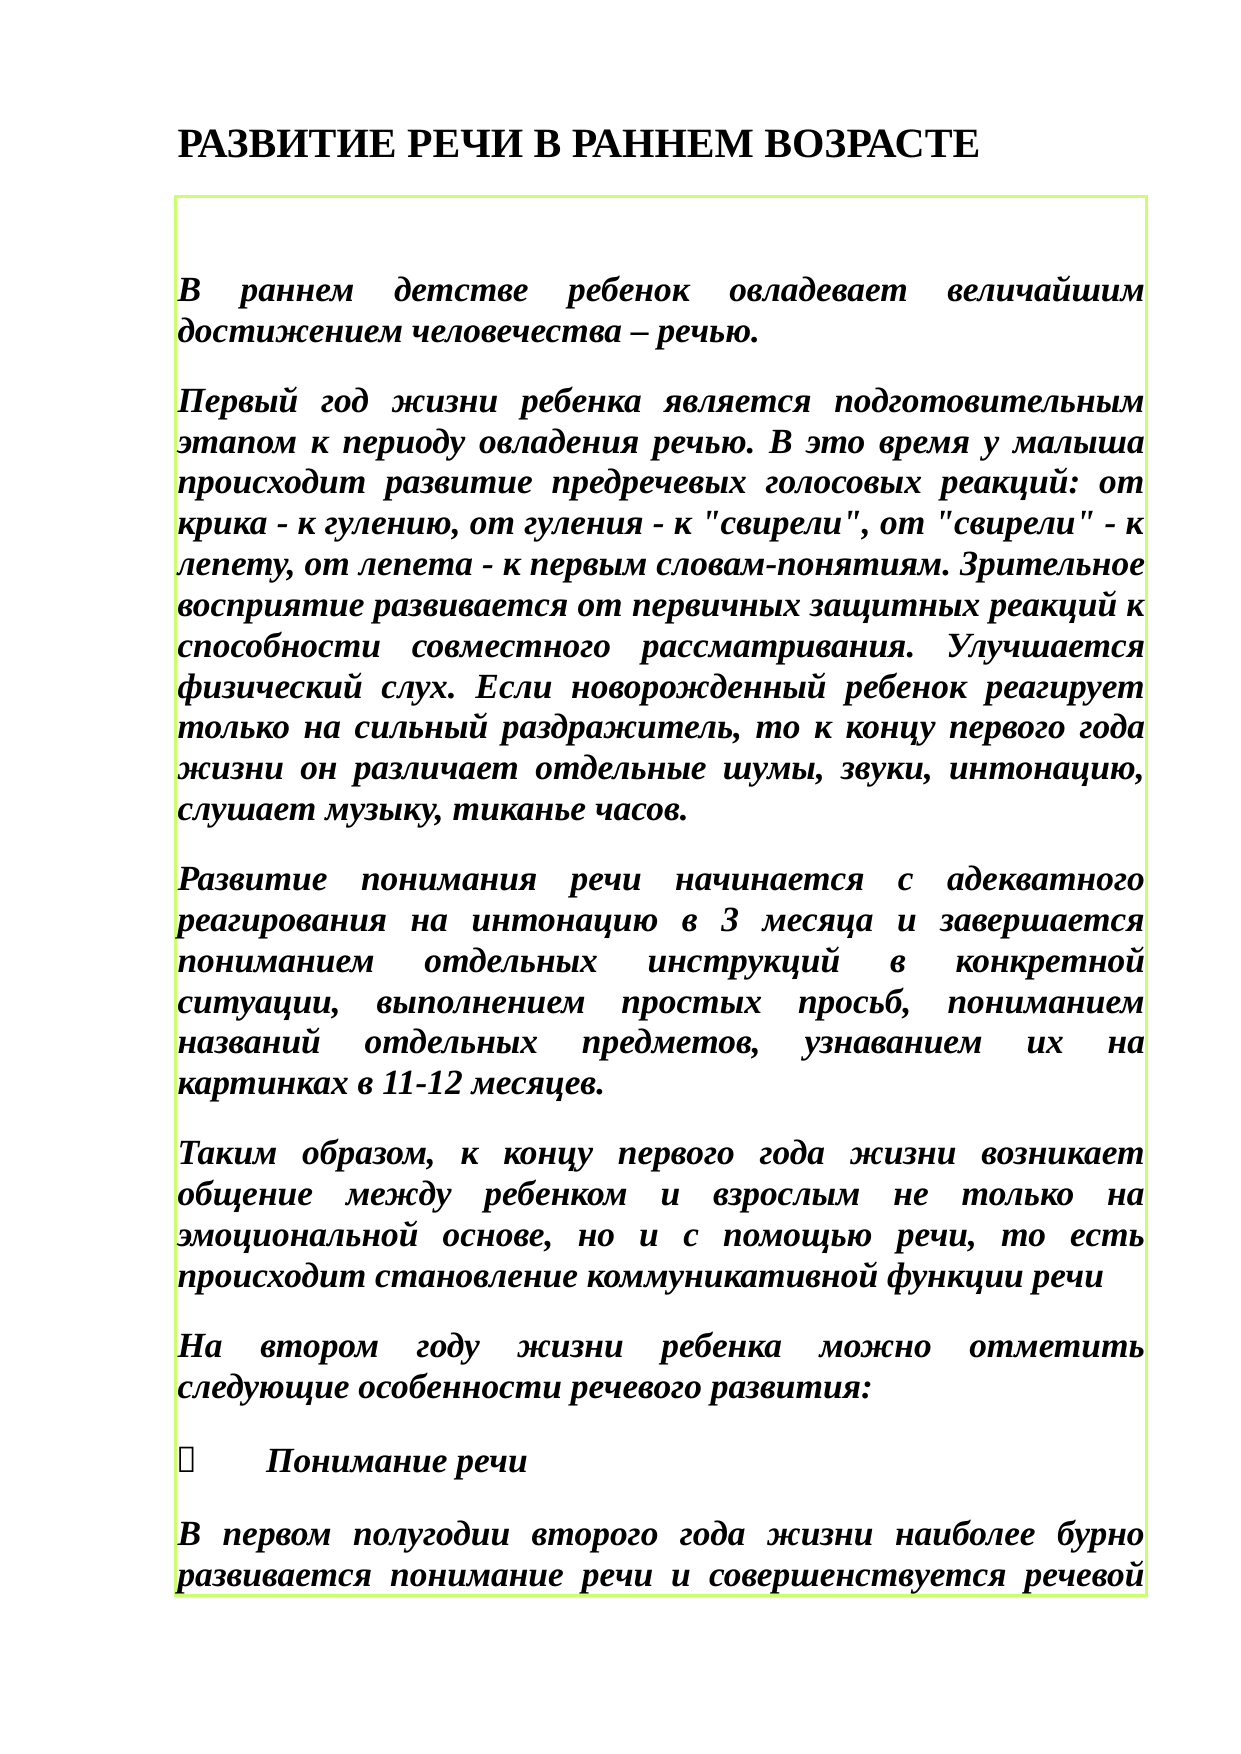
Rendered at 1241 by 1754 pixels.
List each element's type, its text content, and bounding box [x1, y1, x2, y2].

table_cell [174, 195, 1148, 1597]
subtitle РАЗВИТИЕ РЕЧИ В РАННЕМ ВОЗРАСТЕ [177, 118, 1152, 166]
